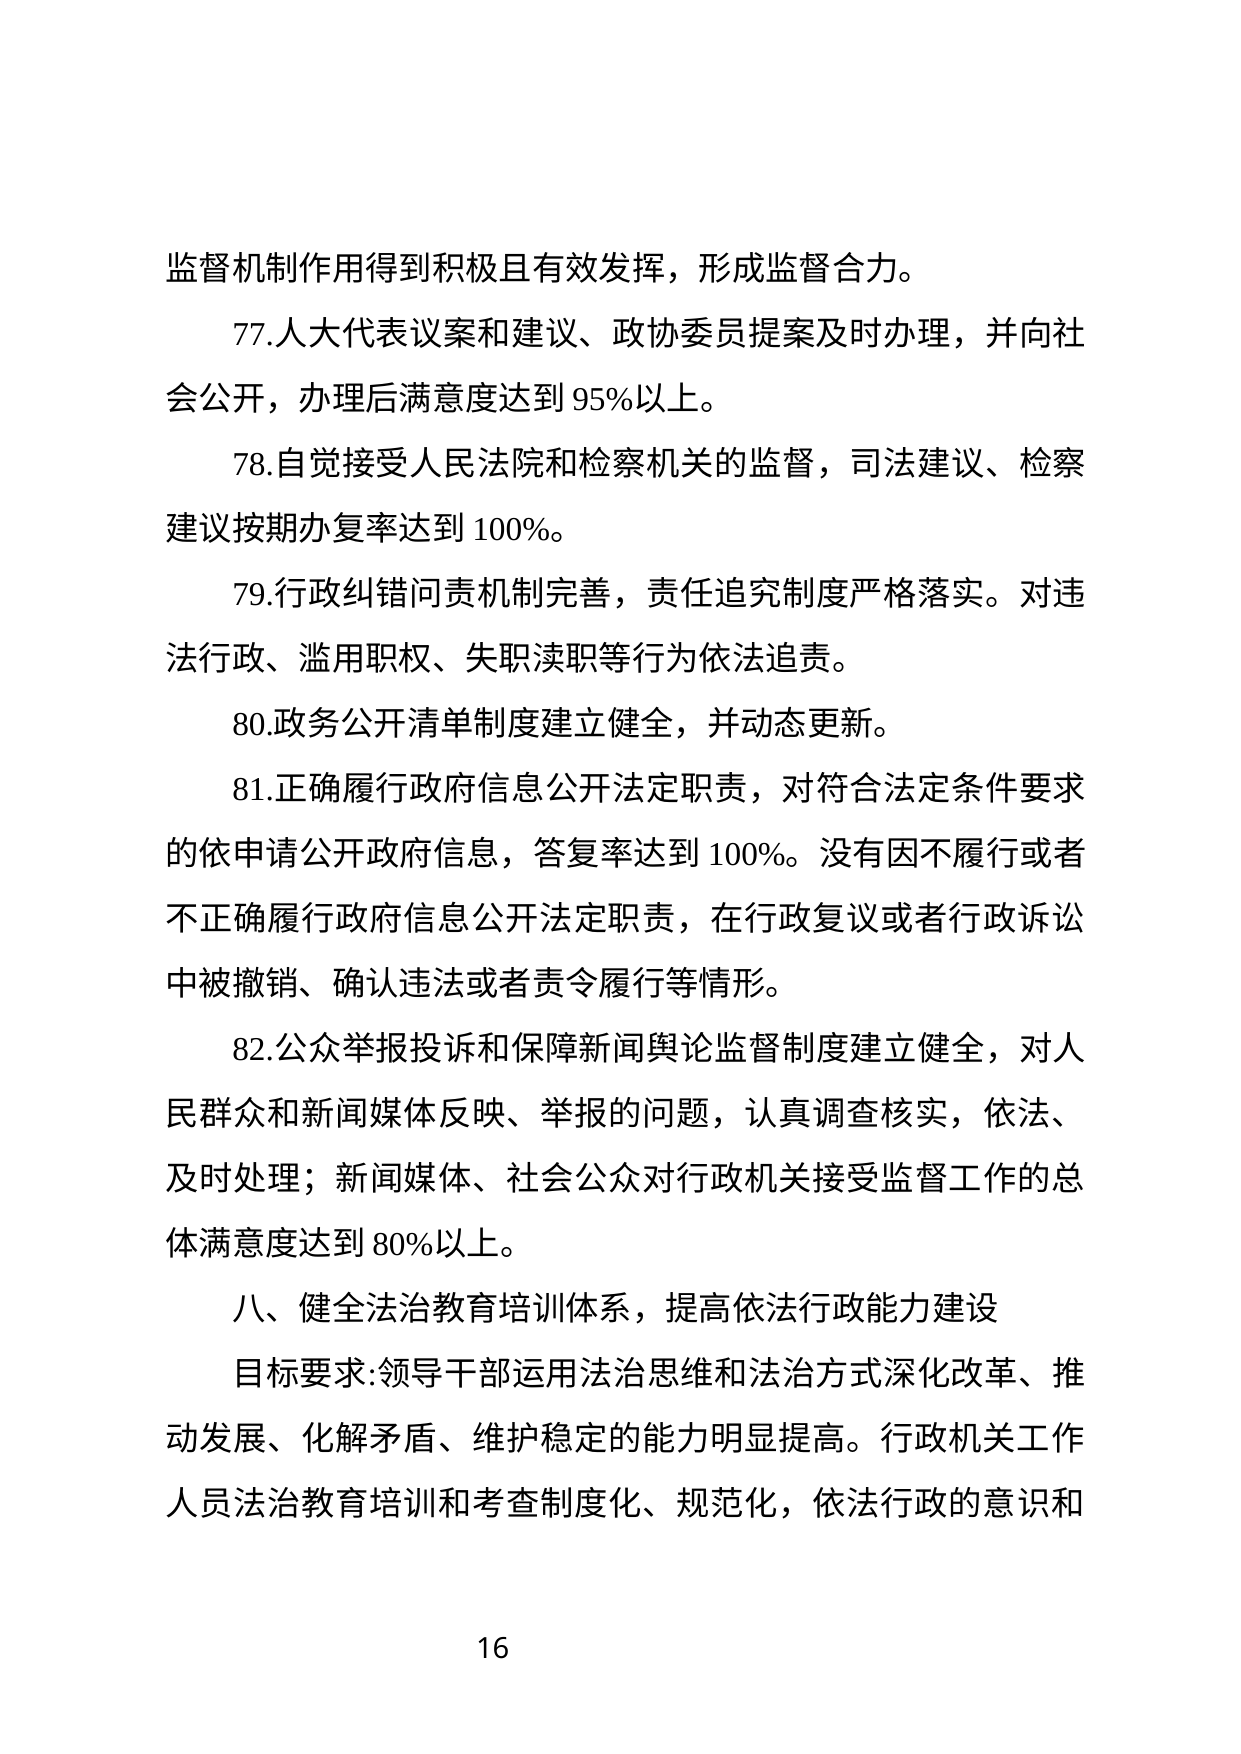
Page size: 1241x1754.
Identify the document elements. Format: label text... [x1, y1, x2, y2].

text 八、健全法治教育培训体系，提高依法行政能力建设 [165, 1273, 1087, 1338]
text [165, 233, 1087, 298]
text 78.自觉接受人民法院和检察机关的监督，司法建议、检察建议按期办复率达到100%。 [165, 428, 1087, 558]
text 79.行政纠错问责机制完善，责任追究制度严格落实。对违法行政、滥用职权、失职渎职等行为依法追责。 [165, 558, 1087, 688]
text 82.公众举报投诉和保障新闻舆论监督制度建立健全，对人民群众和新闻媒体反映、举报的问题，认真调查核实，依法、及时处理；新闻媒体、社会公众对行政机关接受监督工作的总体满意度达到80%以上。 [165, 1013, 1087, 1273]
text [165, 1338, 1087, 1533]
text 81.正确履行政府信息公开法定职责，对符合法定条件要求的依申请公开政府信息，答复率达到100%。没有因不履行或者不正确履行政府信息公开法定职责，在行政复议或者行政诉讼中被撤销、确认违法或者责令履行等情形。 [165, 753, 1087, 1013]
text 80.政务公开清单制度建立健全，并动态更新。 [165, 688, 1087, 753]
text 77.人大代表议案和建议、政协委员提案及时办理，并向社会公开，办理后满意度达到95%以上。 [165, 298, 1087, 428]
